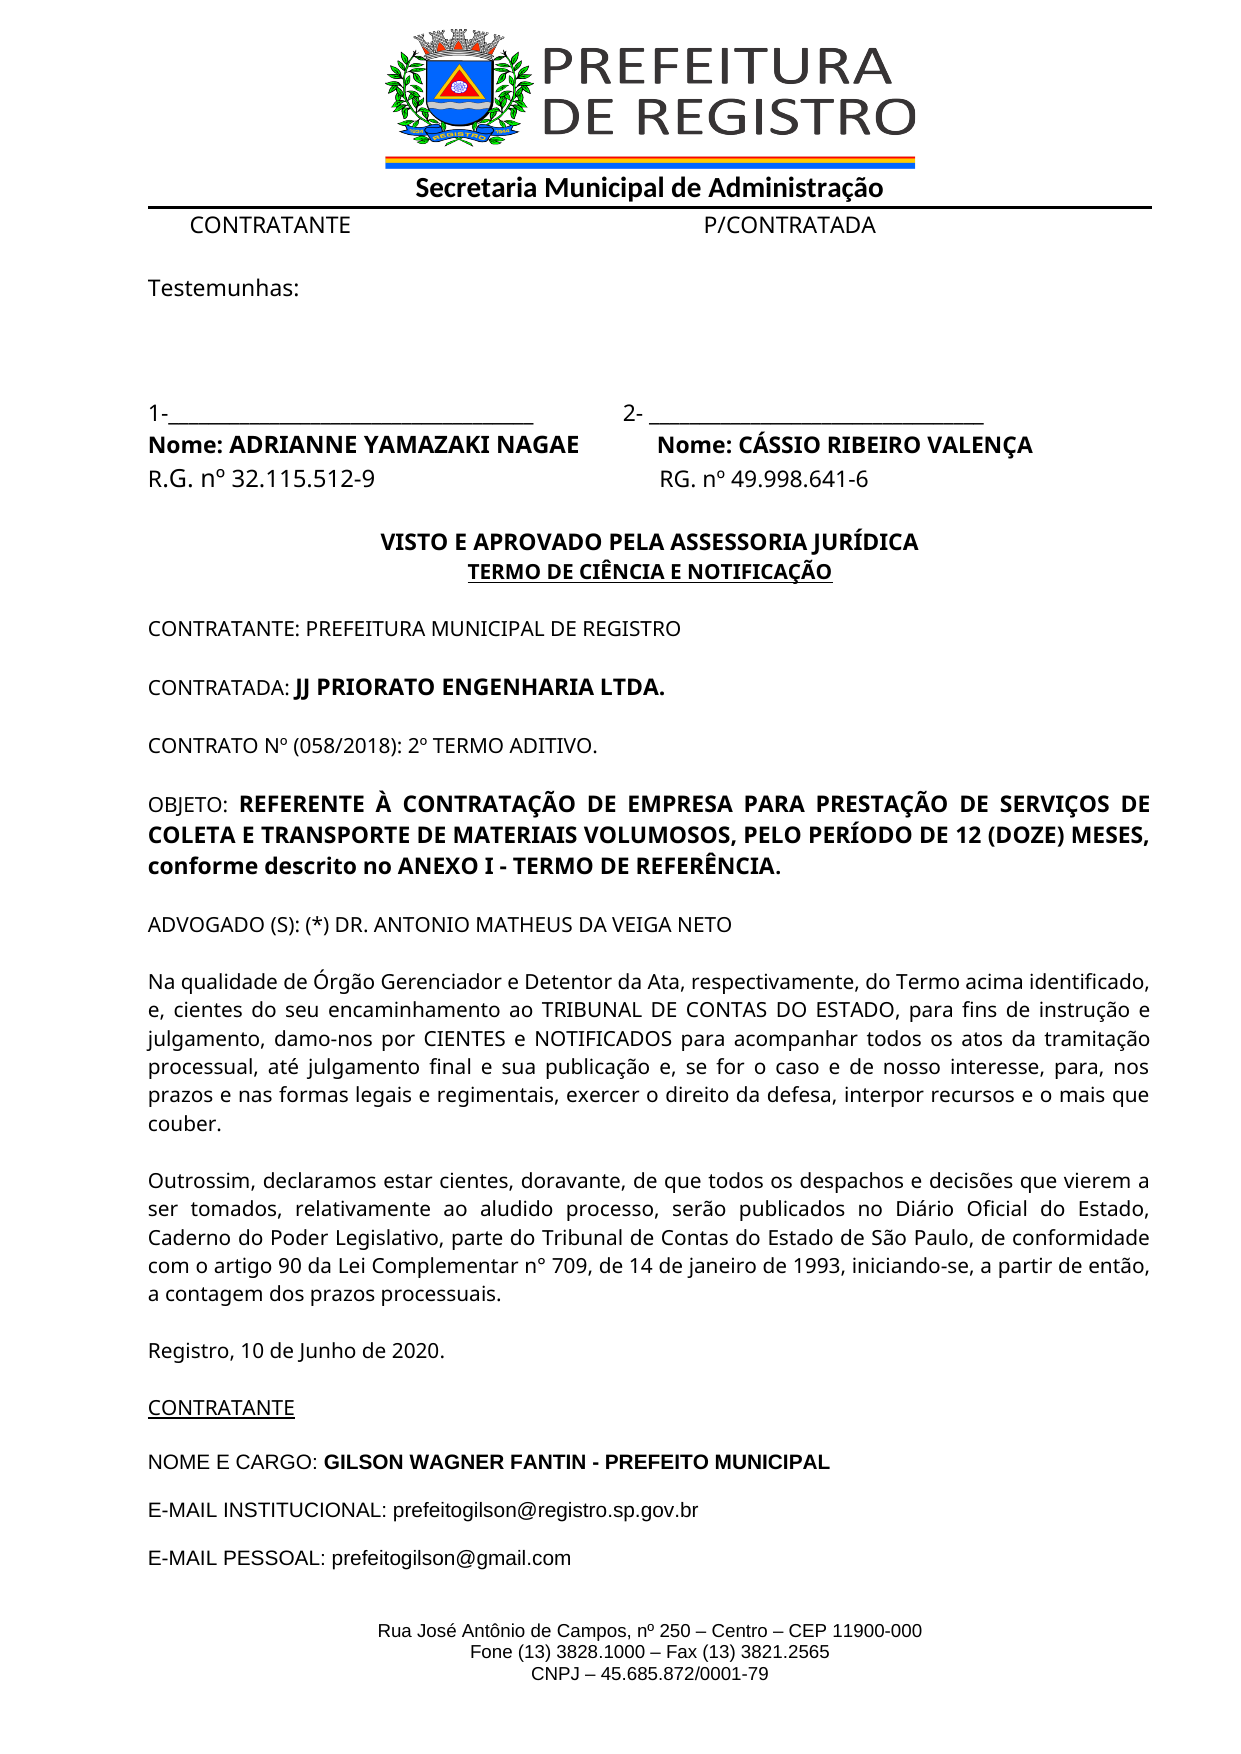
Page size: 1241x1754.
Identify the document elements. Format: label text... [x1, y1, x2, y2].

text CONTRATO Nº (058/2018): 2º TERMO ADITIVO. [148, 731, 1152, 759]
text E-MAIL INSTITUCIONAL: prefeitogilson@registro.sp.gov.br [148, 1498, 1152, 1522]
text OBJETO: REFERENTE À CONTRATAÇÃO DE EMPRESA PARA PRESTAÇÃO DE SERVIÇOS DE COLETA E TRANSPORTE DE MATERIAIS VOLUMOSOS, PELO PERÍODO DE 12 (DOZE) MESES, conforme descrito no ANEXO I - TERMO DE REFERÊNCIA. [148, 788, 1152, 881]
picture [384, 29, 916, 169]
text 1-____________________________________ 2- _________________________________ [148, 397, 1152, 428]
text Testemunhas: [148, 272, 1152, 303]
text CONTRATANTE [148, 1393, 1152, 1422]
text E-MAIL PESSOAL: prefeitogilson@gmail.com [148, 1546, 1152, 1570]
text Registro, 10 de Junho de 2020. [148, 1336, 1152, 1365]
text TERMO DE CIÊNCIA E NOTIFICAÇÃO [148, 557, 1152, 586]
text VISTO E APROVADO PELA ASSESSORIA JURÍDICA [148, 526, 1152, 557]
text Na qualidade de Órgão Gerenciador e Detentor da Ata, respectivamente, do Termo acima identificado, e, cientes do seu encaminhamento ao TRIBUNAL DE CONTAS DO ESTADO, para fins de instrução e julgamento, damo-nos por CIENTES e NOTIFICADOS para acompanhar todos os atos da tramitação processual, até julgamento final e sua publicação e, se for o caso e de nosso interesse, para, nos prazos e nas formas legais e regimentais, exercer o direito da defesa, interpor recursos e o mais que couber. [148, 967, 1152, 1137]
text Outrossim, declaramos estar cientes, doravante, de que todos os despachos e decisões que vierem a ser tomados, relativamente ao aludido processo, serão publicados no Diário Oficial do Estado, Caderno do Poder Legislativo, parte do Tribunal de Contas do Estado de São Paulo, de conformidade com o artigo 90 da Lei Complementar n° 709, de 14 de janeiro de 1993, iniciando-se, a partir de então, a contagem dos prazos processuais. [148, 1137, 1152, 1308]
text R.G. nº 32.115.512-9 RG. nº 49.998.641-6 [148, 461, 1152, 495]
text NOME E CARGO: GILSON WAGNER FANTIN - PREFEITO MUNICIPAL [148, 1450, 1152, 1474]
subtitle CONTRATANTE P/CONTRATADA [148, 209, 1152, 241]
text CONTRATANTE: PREFEITURA MUNICIPAL DE REGISTRO [148, 614, 1152, 643]
text Nome: ADRIANNE YAMAZAKI NAGAE Nome: CÁSSIO RIBEIRO VALENÇA [148, 428, 1152, 461]
text ADVOGADO (S): (*) DR. ANTONIO MATHEUS DA VEIGA NETO [148, 910, 1152, 938]
text CONTRATADA: JJ PRIORATO ENGENHARIA LTDA. [148, 671, 1152, 702]
